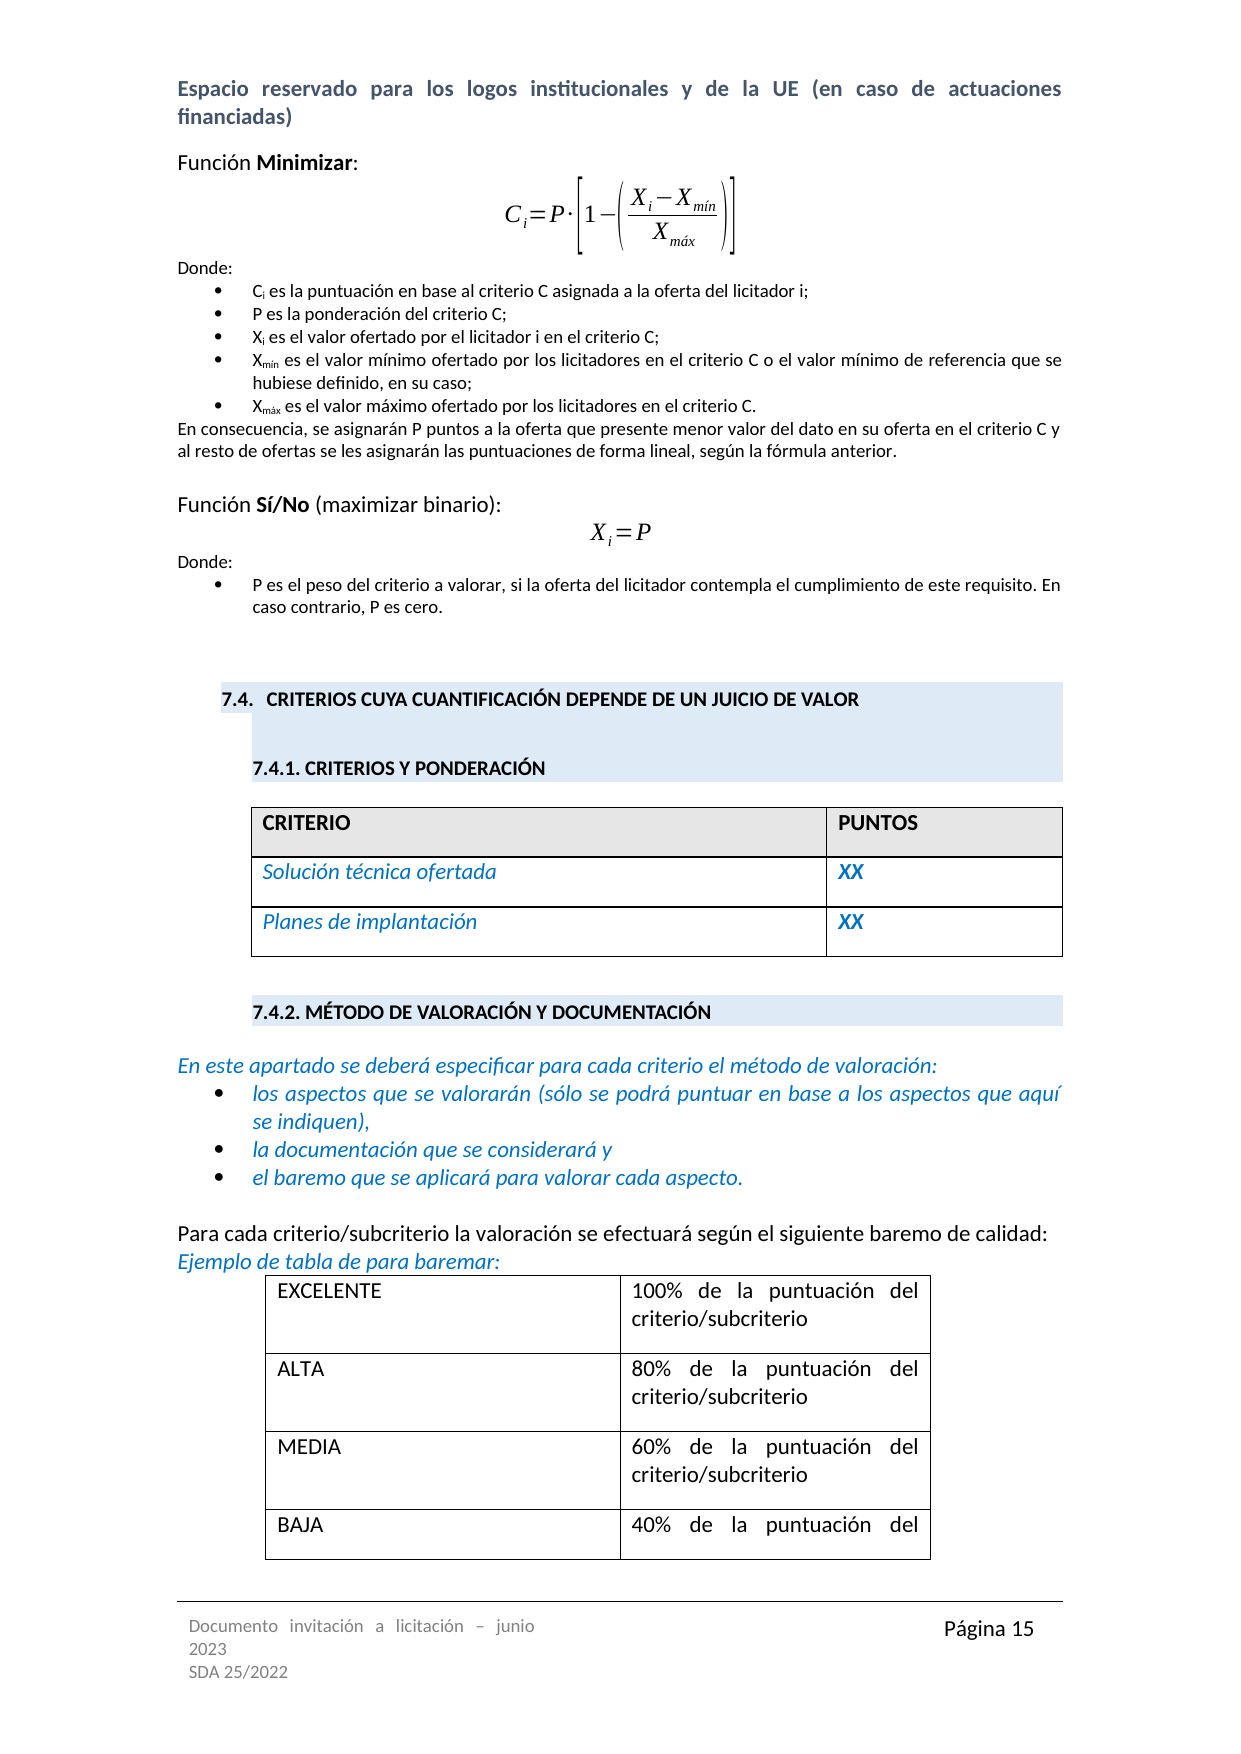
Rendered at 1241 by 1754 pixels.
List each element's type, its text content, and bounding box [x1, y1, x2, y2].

table_cell MEDIA [266, 1432, 620, 1509]
table_header PUNTOS [827, 808, 1062, 856]
list Criterios cuya cuantificación depende de un juicio de valor [221, 682, 1063, 713]
table_header CRITERIO [252, 808, 826, 856]
table_cell Solución técnica ofertada [252, 858, 826, 906]
table_cell XX [827, 908, 1062, 956]
table_header 100% de la puntuación del criterio/subcriterio [621, 1276, 930, 1353]
table_cell XX [827, 858, 1062, 906]
table_cell Planes de implantación [252, 908, 826, 956]
list el baremo que se aplicará para valorar cada aspecto. [215, 1163, 1063, 1191]
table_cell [621, 1510, 930, 1559]
table_cell 80% de la puntuación del criterio/subcriterio [621, 1354, 930, 1431]
list Criterios y ponderación [252, 750, 1063, 782]
text En este apartado se deberá especificar para cada criterio el método de valoración: [177, 1051, 1063, 1079]
list Método de valoración y documentación [252, 995, 1063, 1026]
table_cell ALTA [266, 1354, 620, 1431]
text Ejemplo de tabla de para baremar: [177, 1247, 1063, 1275]
text Para cada criterio/subcriterio la valoración se efectuará según el siguiente baremo de calidad: [177, 1219, 1063, 1247]
table_cell BAJA [266, 1510, 620, 1559]
list los aspectos que se valorarán (sólo se podrá puntuar en base a los aspectos que aquí se indiquen), [215, 1079, 1063, 1135]
table_cell 60% de la puntuación del criterio/subcriterio [621, 1432, 930, 1509]
table_header EXCELENTE [266, 1276, 620, 1353]
list la documentación que se considerará y [215, 1135, 1063, 1163]
